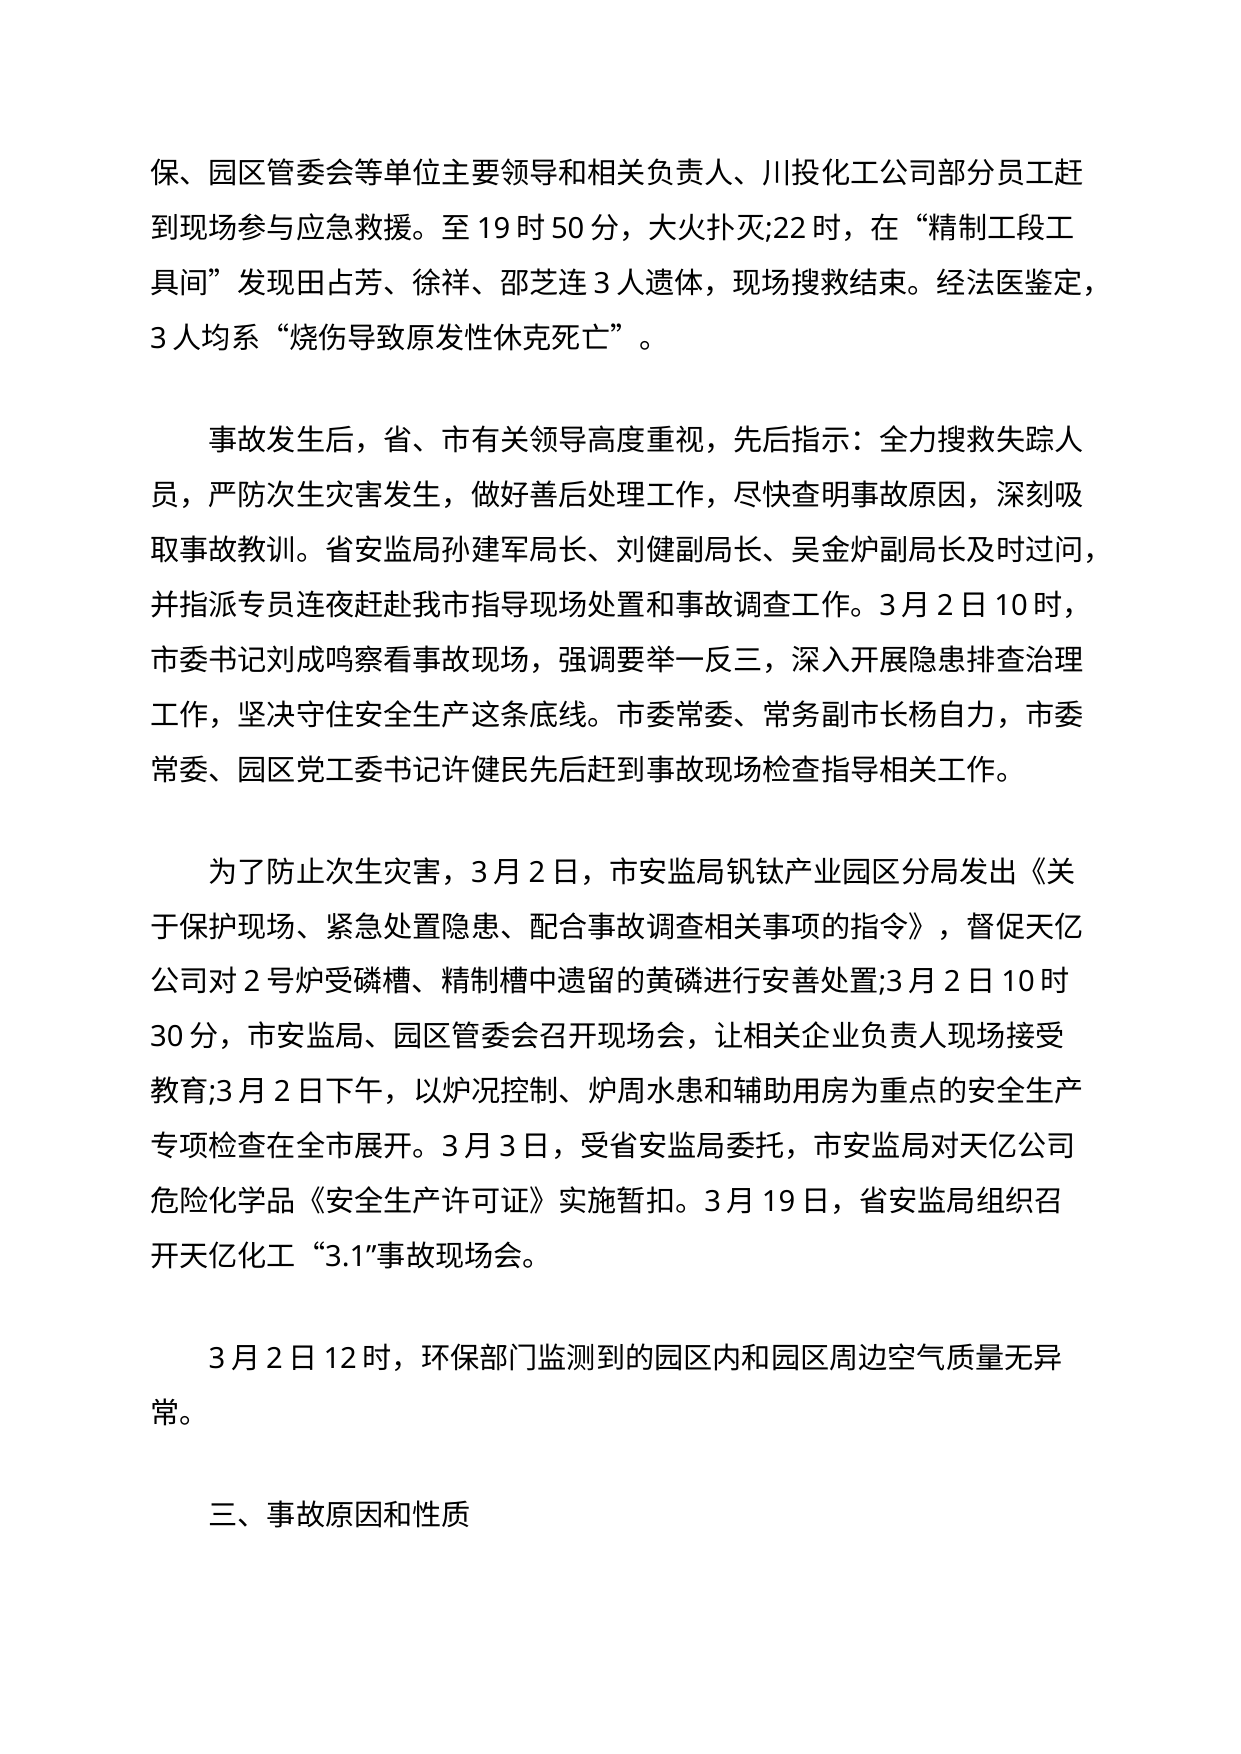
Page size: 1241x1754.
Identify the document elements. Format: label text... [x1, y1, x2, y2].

text 为了防止次生灾害，3月2日，市安监局钒钛产业园区分局发出《关于保护现场、紧急处置隐患、配合事故调查相关事项的指令》，督促天亿公司对2号炉受磷槽、精制槽中遗留的黄磷进行安善处置;3月2日10时30分，市安监局、园区管委会召开现场会，让相关企业负责人现场接受教育;3月2日下午，以炉况控制、炉周水患和辅助用房为重点的安全生产专项检查在全市展开。3月3日，受省安监局委托，市安监局对天亿公司危险化学品《安全生产许可证》实施暂扣。3月19日，省安监局组织召开天亿化工“3.1”事故现场会。 [150, 848, 1090, 1275]
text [150, 150, 1090, 357]
text 3月2日12时，环保部门监测到的园区内和园区周边空气质量无异常。 [150, 1335, 1090, 1432]
text 三、事故原因和性质 [150, 1492, 1090, 1534]
text 事故发生后，省、市有关领导高度重视，先后指示：全力搜救失踪人员，严防次生灾害发生，做好善后处理工作，尽快查明事故原因，深刻吸取事故教训。省安监局孙建军局长、刘健副局长、吴金炉副局长及时过问，并指派专员连夜赶赴我市指导现场处置和事故调查工作。3月2日10时，市委书记刘成鸣察看事故现场，强调要举一反三，深入开展隐患排查治理工作，坚决守住安全生产这条底线。市委常委、常务副市长杨自力，市委常委、园区党工委书记许健民先后赶到事故现场检查指导相关工作。 [150, 417, 1090, 789]
